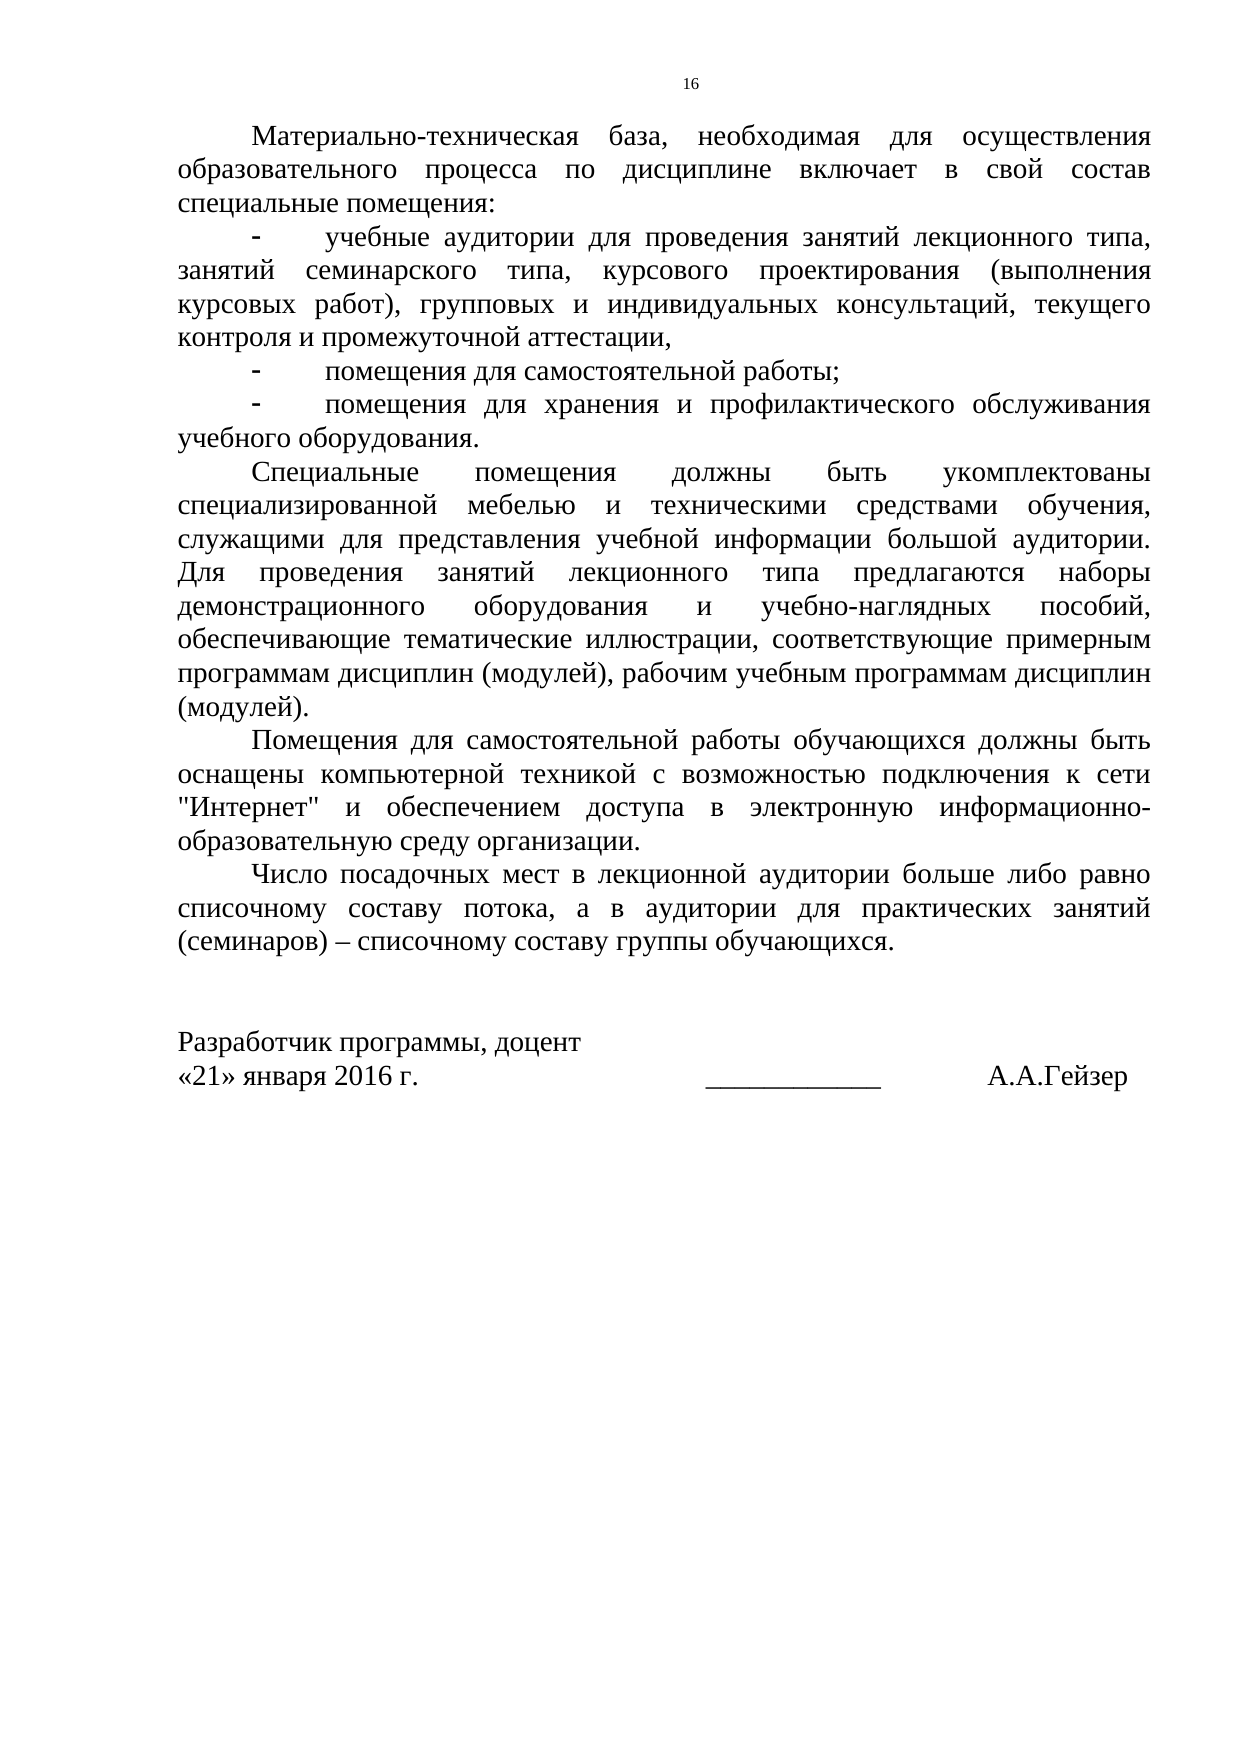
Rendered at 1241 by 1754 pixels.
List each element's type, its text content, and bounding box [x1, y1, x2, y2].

table_header А.А.Гейзер [952, 991, 1163, 1091]
table_header ____________ [634, 991, 952, 1091]
text Специальные помещения должны быть укомплектованы специализированной мебелью и техническими средствами обучения, служащими для представления учебной информации большой аудитории. Для проведения занятий лекционного типа предлагаются наборы демонстрационного оборудования и учебно-наглядных пособий, обеспечивающие тематические иллюстрации, соответствующие примерным программам дисциплин (модулей), рабочим учебным программам дисциплин (модулей). [177, 454, 1152, 722]
list учебные аудитории для проведения занятий лекционного типа, занятий семинарского типа, курсового проектирования (выполнения курсовых работ), групповых и индивидуальных консультаций, текущего контроля и промежуточной аттестации, [177, 219, 1152, 353]
list помещения для самостоятельной работы; [177, 353, 1152, 387]
list помещения для хранения и профилактического обслуживания учебного оборудования. [177, 387, 1152, 454]
text Материально-техническая база, необходимая для осуществления образовательного процесса по дисциплине включает в свой состав специальные помещения: [177, 118, 1152, 219]
text Число посадочных мест в лекционной аудитории больше либо равно списочному составу потока, а в аудитории для практических занятий (семинаров) – списочному составу группы обучающихся. [177, 856, 1152, 957]
text Помещения для самостоятельной работы обучающихся должны быть оснащены компьютерной техникой с возможностью подключения к сети "Интернет" и обеспечением доступа в электронную информационно-образовательную среду организации. [177, 722, 1152, 856]
table_header Разработчик программы, доцент «21» января 2016 г. [166, 991, 634, 1091]
